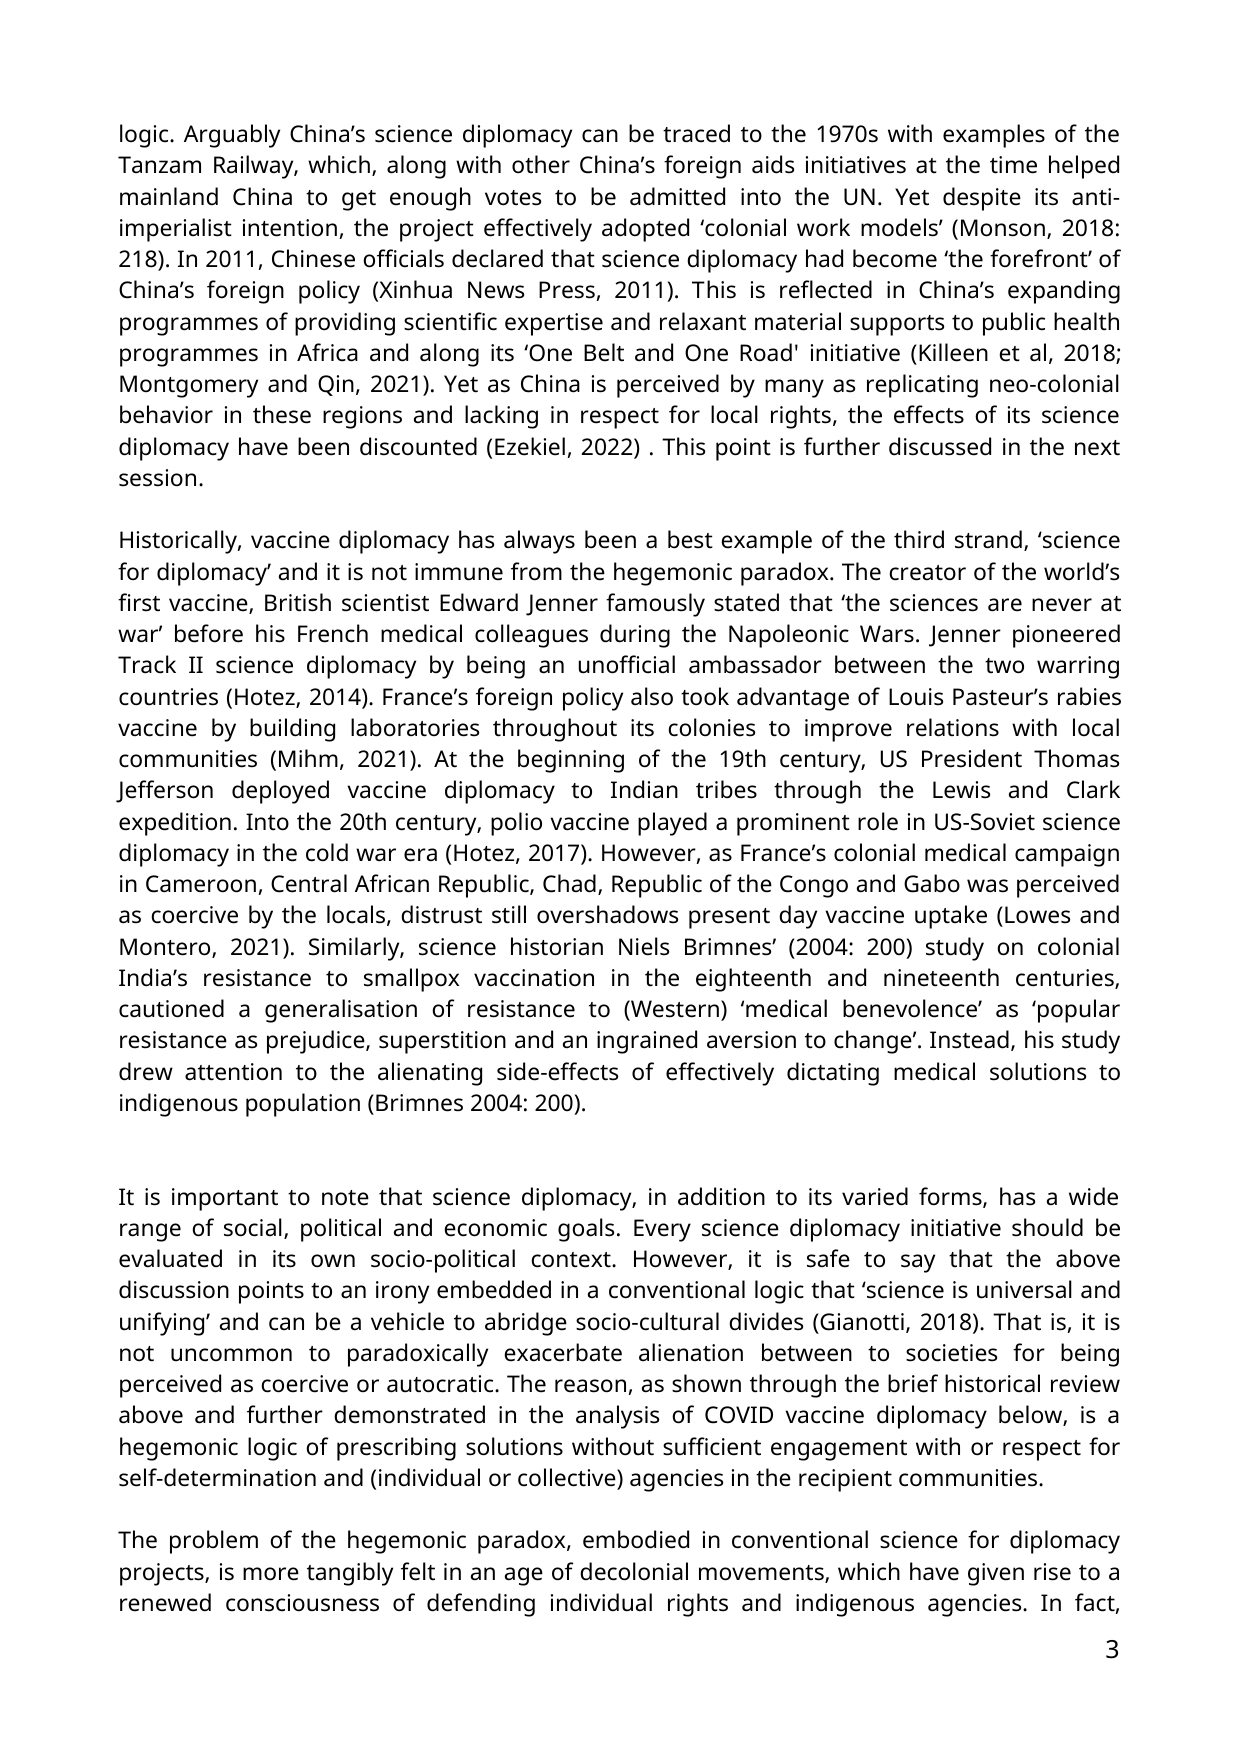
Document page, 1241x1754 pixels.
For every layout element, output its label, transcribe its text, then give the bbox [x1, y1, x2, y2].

text It is important to note that science diplomacy, in addition to its varied forms, has a wide range of social, political and economic goals. Every science diplomacy initiative should be evaluated in its own socio-political context. However, it is safe to say that the above discussion points to an irony embedded in a conventional logic that ‘science is universal and unifying’ and can be a vehicle to abridge socio-cultural divides (Gianotti, 2018). That is, it is not uncommon to paradoxically exacerbate alienation between to societies for being perceived as coercive or autocratic. The reason, as shown through the brief historical review above and further demonstrated in the analysis of COVID vaccine diplomacy below, is a hegemonic logic of prescribing solutions without sufficient engagement with or respect for self-determination and (individual or collective) agencies in the recipient communities. [118, 1181, 1122, 1493]
text Historically, vaccine diplomacy has always been a best example of the third strand, ‘science for diplomacy’ and it is not immune from the hegemonic paradox. The creator of the world’s first vaccine, British scientist Edward Jenner famously stated that ‘the sciences are never at war’ before his French medical colleagues during the Napoleonic Wars. Jenner pioneered Track II science diplomacy by being an unofficial ambassador between the two warring countries (Hotez, 2014). France’s foreign policy also took advantage of Louis Pasteur’s rabies vaccine by building laboratories throughout its colonies to improve relations with local communities (Mihm, 2021). At the beginning of the 19th century, US President Thomas Jefferson deployed vaccine diplomacy to Indian tribes through the Lewis and Clark expedition. Into the 20th century, polio vaccine played a prominent role in US-Soviet science diplomacy in the cold war era (Hotez, 2017). However, as France’s colonial medical campaign in Cameroon, Central African Republic, Chad, Republic of the Congo and Gabo was perceived as coercive by the locals, distrust still overshadows present day vaccine uptake (Lowes and Montero, 2021). Similarly, science historian Niels Brimnes’ (2004: 200) study on colonial India’s resistance to smallpox vaccination in the eighteenth and nineteenth centuries, cautioned a generalisation of resistance to (Western) ‘medical benevolence’ as ‘popular resistance as prejudice, superstition and an ingrained aversion to change’. Instead, his study drew attention to the alienating side-effects of effectively dictating medical solutions to indigenous population (Brimnes 2004: 200). [118, 524, 1122, 1118]
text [118, 118, 1122, 493]
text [118, 1524, 1122, 1618]
